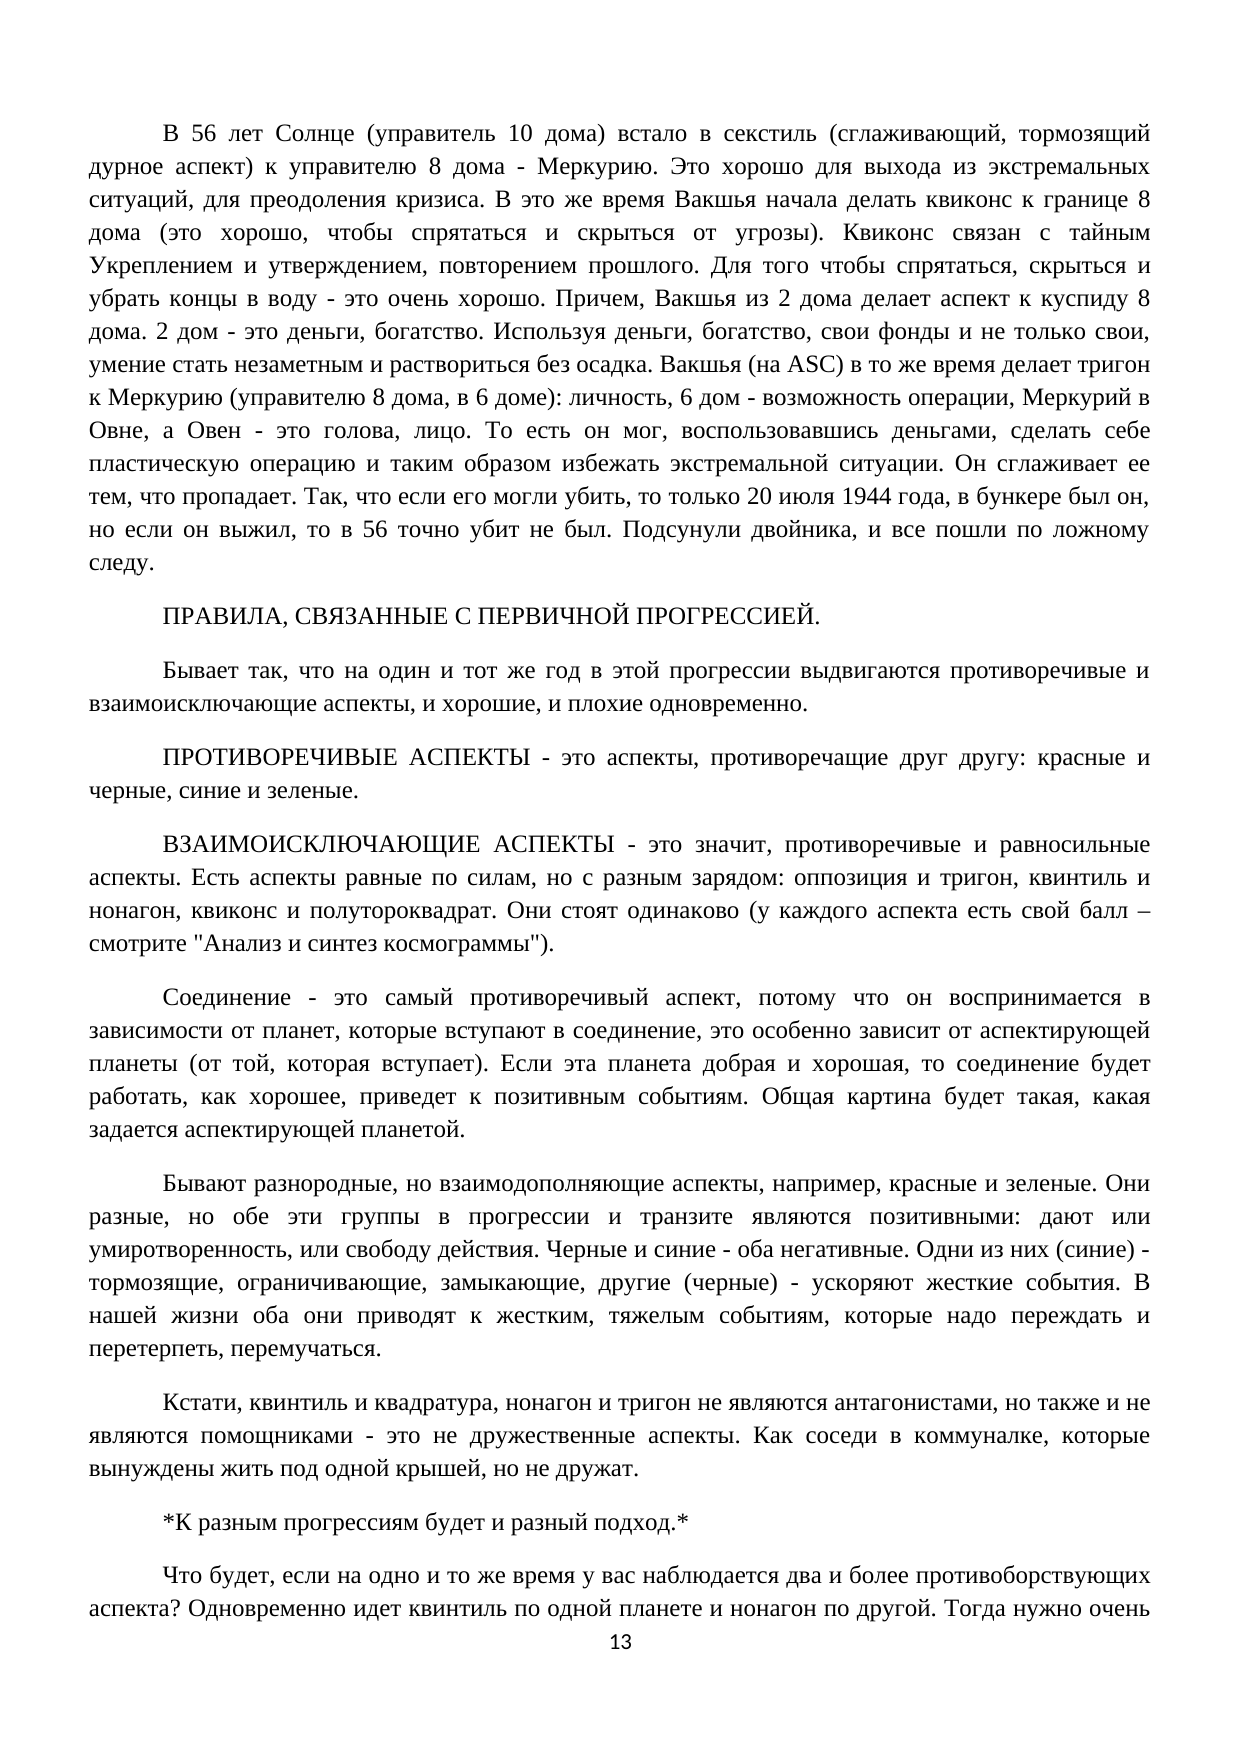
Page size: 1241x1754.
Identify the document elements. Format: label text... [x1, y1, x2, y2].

text Кстати, квинтиль и квадратура, нонагон и тригон не являются антагонистами, но также и не являются помощниками - это не дружественные аспекты. Как соседи в коммуналке, которые вынуждены жить под одной крышей, но не дружат. [89, 1387, 1152, 1481]
text *К разным прогрессиям будет и разный подход.* [89, 1507, 1152, 1535]
text В 56 лет Солнце (управитель 10 дома) встало в секстиль (сглаживающий, тормозящий дурное аспект) к управителю 8 дома - Меркурию. Это хорошо для выхода из экстремальных ситуаций, для преодоления кризиса. В это же время Вакшья начала делать квиконс к границе 8 дома (это хорошо, чтобы спрятаться и скрыться от угрозы). Квиконс связан с тайным Укреплением и утверждением, повторением прошлого. Для того чтобы спрятаться, скрыться и убрать концы в воду - это очень хорошо. Причем, Вакшья из 2 дома делает аспект к куспиду 8 дома. 2 дом - это деньги, богатство. Используя деньги, богатство, свои фонды и не только свои, умение стать незаметным и раствориться без осадка. Вакшья (на ASC) в то же время делает тригон к Меркурию (управителю 8 дома, в 6 доме): личность, 6 дом - возможность операции, Меркурий в Овне, а Овен - это голова, лицо. То есть он мог, воспользовавшись деньгами, сделать себе пластическую операцию и таким образом избежать экстремальной ситуации. Он сглаживает ее тем, что пропадает. Так, что если его могли убить, то только 20 июля 1944 года, в бункере был он, но если он выжил, то в 56 точно убит не был. Подсунули двойника, и все пошли по ложному следу. [89, 118, 1152, 576]
text ПРАВИЛА, СВЯЗАННЫЕ С ПЕРВИЧНОЙ ПРОГРЕССИЕЙ. [89, 601, 1152, 630]
text Бывает так, что на один и тот же год в этой прогрессии выдвигаются противоречивые и взаимоисключающие аспекты, и хорошие, и плохие одновременно. [89, 655, 1152, 717]
text Соединение - это самый противоречивый аспект, потому что он воспринимается в зависимости от планет, которые вступают в соединение, это особенно зависит от аспектирующей планеты (от той, которая вступает). Если эта планета добрая и хорошая, то соединение будет работать, как хорошее, приведет к позитивным событиям. Общая картина будет такая, какая задается аспектирующей планетой. [89, 982, 1152, 1143]
text Бывают разнородные, но взаимодополняющие аспекты, например, красные и зеленые. Они разные, но обе эти группы в прогрессии и транзите являются позитивными: дают или умиротворенность, или свободу действия. Черные и синие - оба негативные. Одни из них (синие) - тормозящие, ограничивающие, замыкающие, другие (черные) - ускоряют жесткие события. В нашей жизни оба они приводят к жестким, тяжелым событиям, которые надо переждать и перетерпеть, перемучаться. [89, 1168, 1152, 1362]
text ВЗАИМОИСКЛЮЧАЮЩИЕ АСПЕКТЫ - это значит, противоречивые и равносильные аспекты. Есть аспекты равные по силам, но с разным зарядом: оппозиция и тригон, квинтиль и нонагон, квиконс и полутороквадрат. Они стоят одинаково (у каждого аспекта есть свой балл – смотрите "Анализ и синтез космограммы"). [89, 829, 1152, 957]
text ПРОТИВОРЕЧИВЫЕ АСПЕКТЫ - это аспекты, противоречащие друг другу: красные и черные, синие и зеленые. [89, 742, 1152, 804]
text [89, 1560, 1152, 1622]
